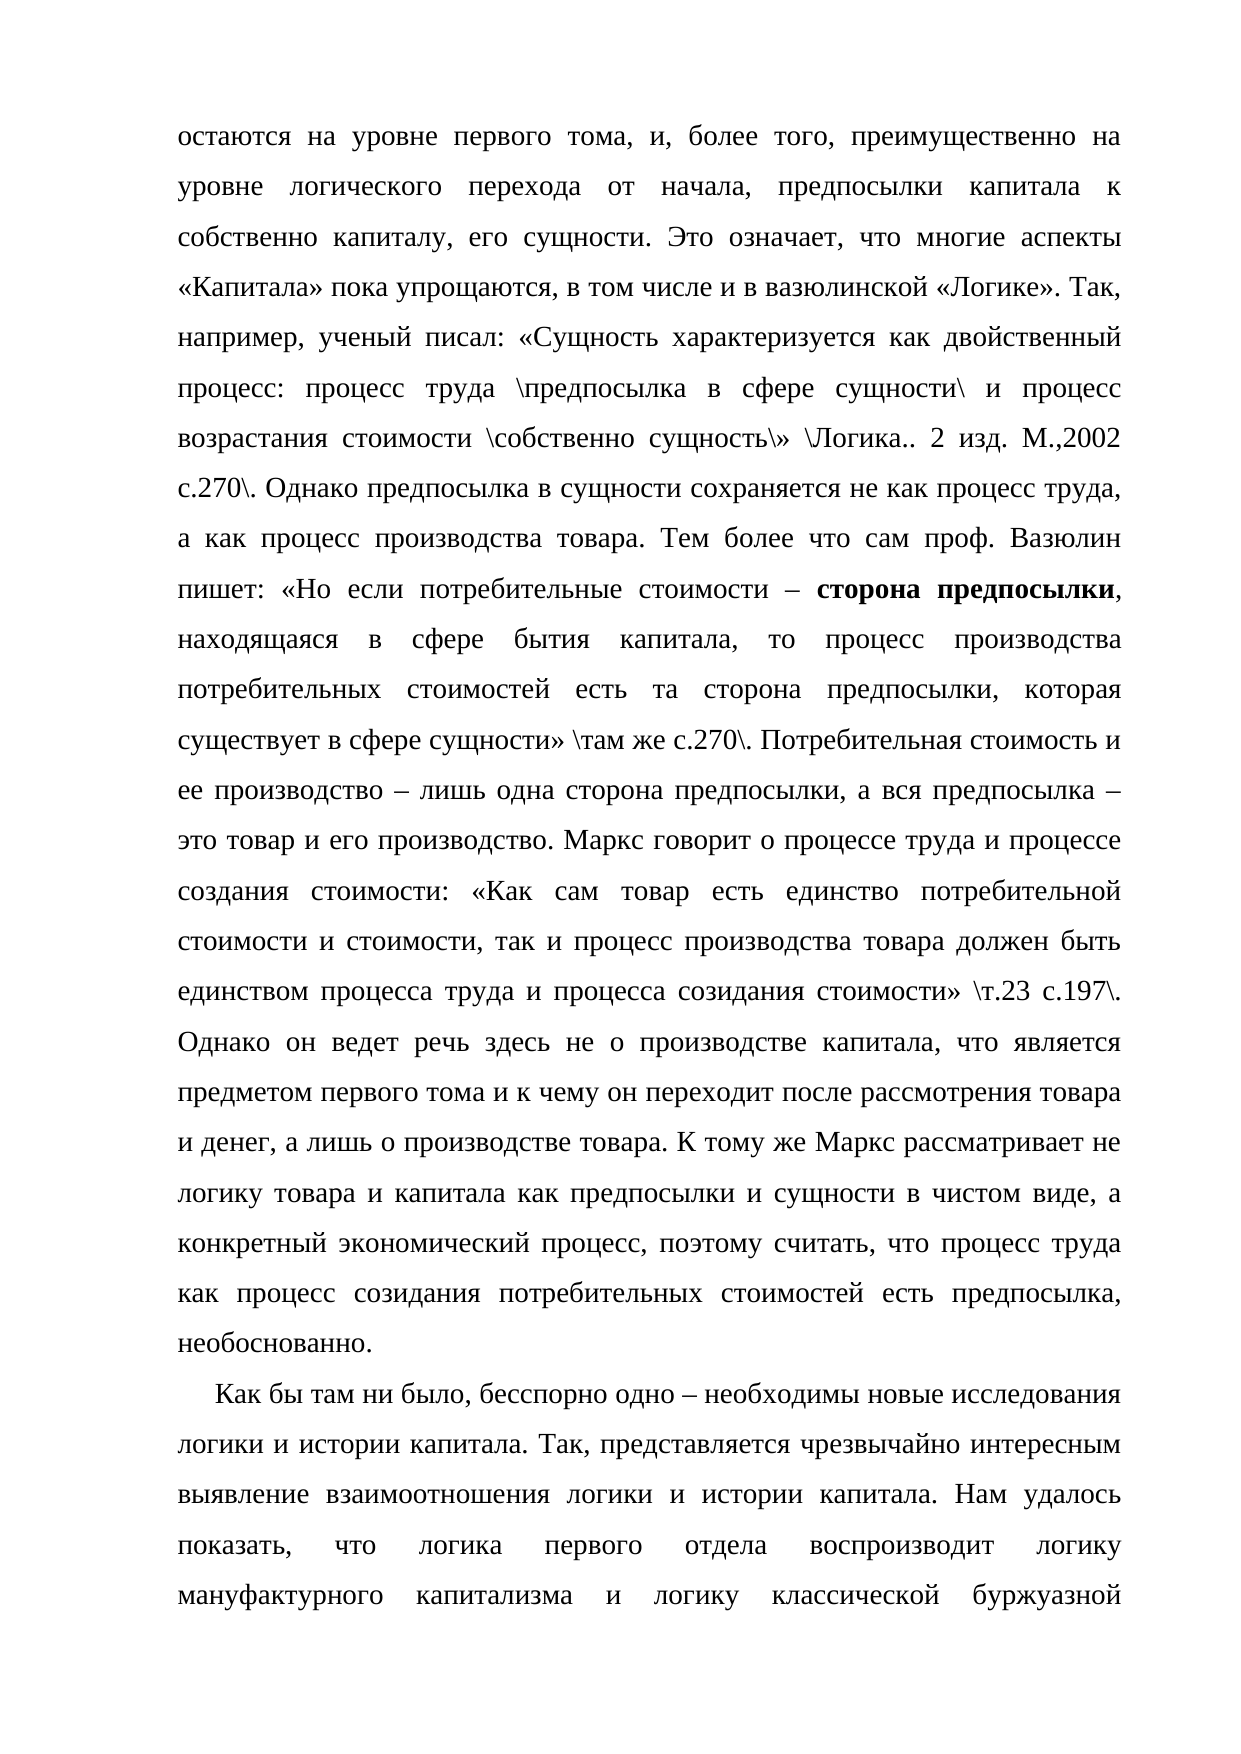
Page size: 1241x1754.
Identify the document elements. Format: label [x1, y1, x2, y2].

text [177, 1376, 1122, 1611]
text [177, 118, 1122, 1359]
